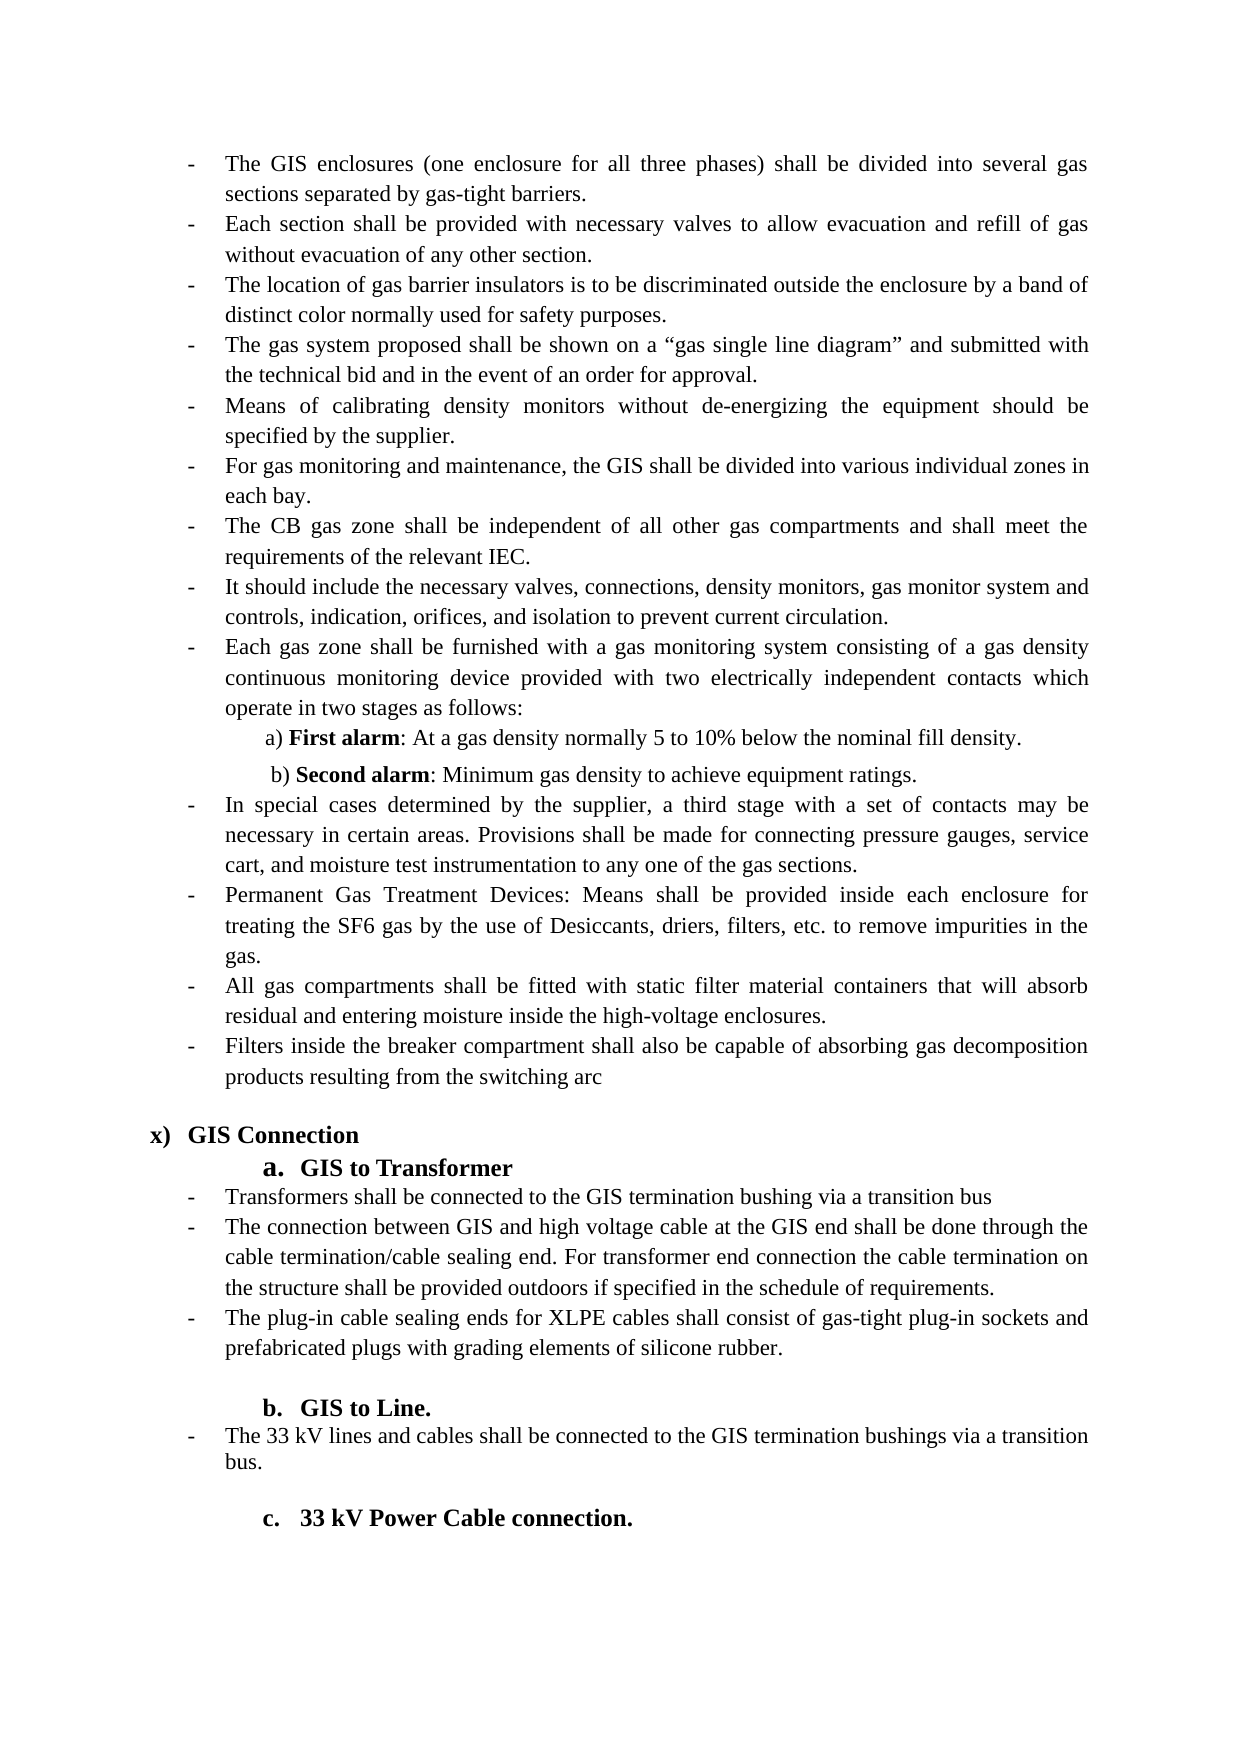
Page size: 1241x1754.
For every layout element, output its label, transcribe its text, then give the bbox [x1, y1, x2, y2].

list GIS Connection [150, 1121, 1090, 1149]
list 33 kV Power Cable connection. [262, 1503, 1090, 1532]
list The connection between GIS and high voltage cable at the GIS end shall be done through the cable termination/cable sealing end. For transformer end connection the cable termination on the structure shall be provided outdoors if specified in the schedule of requirements. [187, 1213, 1090, 1300]
text a) First alarm: At a gas density normally 5 to 10% below the nominal fill density. [225, 724, 1090, 750]
list It should include the necessary valves, connections, density monitors, gas monitor system and controls, indication, orifices, and isolation to prevent current circulation. [187, 573, 1090, 629]
list All gas compartments shall be fitted with static filter material containers that will absorb residual and entering moisture inside the high-voltage enclosures. [187, 972, 1090, 1029]
list The gas system proposed shall be shown on a “gas single line diagram” and submitted with the technical bid and in the event of an order for approval. [187, 331, 1090, 388]
list Each gas zone shall be furnished with a gas monitoring system consisting of a gas density continuous monitoring device provided with two electrically independent contacts which operate in two stages as follows: [187, 633, 1090, 720]
list The GIS enclosures (one enclosure for all three phases) shall be divided into several gas sections separated by gas-tight barriers. [187, 150, 1090, 207]
text b) Second alarm: Minimum gas density to achieve equipment ratings. [225, 761, 1090, 787]
list In special cases determined by the supplier, a third stage with a set of contacts may be necessary in certain areas. Provisions shall be made for connecting pressure gauges, service cart, and moisture test instrumentation to any one of the gas sections. [187, 791, 1090, 878]
list Means of calibrating density monitors without de-energizing the equipment should be specified by the supplier. [187, 392, 1090, 448]
list The CB gas zone shall be independent of all other gas compartments and shall meet the requirements of the relevant IEC. [187, 512, 1090, 569]
list Filters inside the breaker compartment shall also be capable of absorbing gas decomposition products resulting from the switching arc [187, 1033, 1090, 1089]
list For gas monitoring and maintenance, the GIS shall be divided into various individual zones in each bay. [187, 452, 1090, 509]
list The plug-in cable sealing ends for XLPE cables shall consist of gas-tight plug-in sockets and prefabricated plugs with grading elements of silicone rubber. [187, 1304, 1090, 1360]
list GIS to Transformer [262, 1149, 1090, 1183]
list GIS to Line. [262, 1393, 1090, 1422]
list Transformers shall be connected to the GIS termination bushing via a transition bus [187, 1183, 1090, 1209]
list Each section shall be provided with necessary valves to allow evacuation and refill of gas without evacuation of any other section. [187, 210, 1090, 267]
list Permanent Gas Treatment Devices: Means shall be provided inside each enclosure for treating the SF6 gas by the use of Desiccants, driers, filters, etc. to remove impurities in the gas. [187, 882, 1090, 968]
list The 33 kV lines and cables shall be connected to the GIS termination bushings via a transition bus. [187, 1422, 1090, 1474]
list The location of gas barrier insulators is to be discriminated outside the enclosure by a band of distinct color normally used for safety purposes. [187, 271, 1090, 327]
